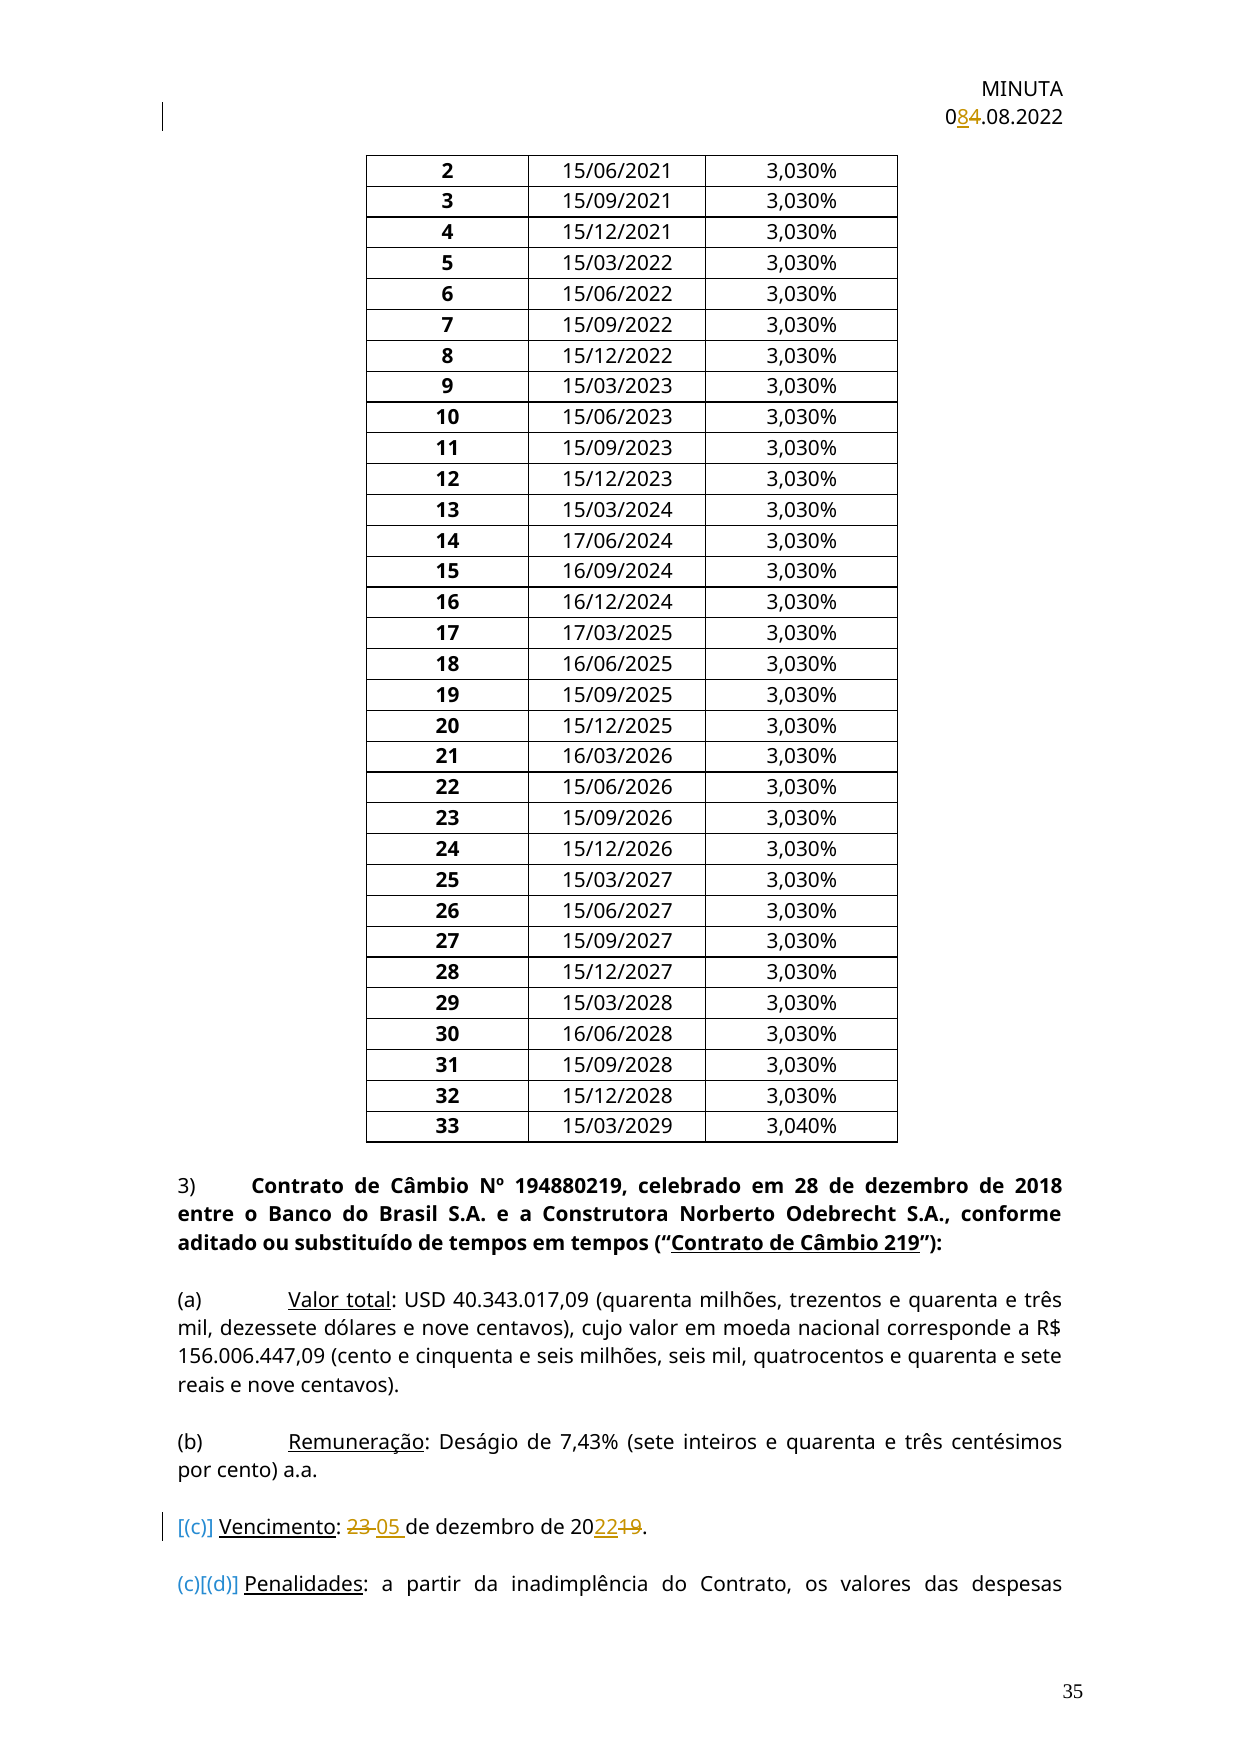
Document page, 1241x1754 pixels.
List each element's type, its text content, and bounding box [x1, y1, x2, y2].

table_cell 3,030% [706, 341, 897, 371]
table_cell 28 [367, 958, 528, 987]
table_cell 3,030% [706, 896, 897, 926]
table_cell 3 [367, 187, 528, 216]
table_cell 15/09/2028 [529, 1050, 705, 1080]
table_cell 3,030% [706, 557, 897, 586]
table_cell 3,030% [706, 495, 897, 525]
table_cell 11 [367, 433, 528, 463]
table_cell 3,030% [706, 834, 897, 864]
table_cell 16/12/2024 [529, 588, 705, 617]
table_cell 15/03/2024 [529, 495, 705, 525]
table_cell 15/12/2028 [529, 1081, 705, 1111]
table_cell 15/12/2026 [529, 834, 705, 864]
table_cell 3,030% [706, 773, 897, 802]
table_cell 15/12/2027 [529, 958, 705, 987]
table_cell 3,030% [706, 588, 897, 617]
table_cell 15/09/2022 [529, 310, 705, 340]
table_cell 15/03/2027 [529, 865, 705, 895]
table_cell 25 [367, 865, 528, 895]
table_cell 3,030% [706, 433, 897, 463]
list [177, 1569, 1063, 1597]
list Contrato de Câmbio Nº 194880219, celebrado em 28 de dezembro de 2018 entre o Banco do Brasil S.A. e a Construtora Norberto Odebrecht S.A., conforme aditado ou substituído de tempos em tempos (“Contrato de Câmbio 219”): [177, 1171, 1063, 1256]
table_cell 26 [367, 896, 528, 926]
table_cell 3,030% [706, 927, 897, 956]
table_cell 8 [367, 341, 528, 371]
table_cell 3,030% [706, 618, 897, 648]
table_cell 3,030% [706, 218, 897, 247]
table_cell 30 [367, 1019, 528, 1049]
table_cell 17/06/2024 [529, 526, 705, 556]
list Valor total: USD 40.343.017,09 (quarenta milhões, trezentos e quarenta e três mil, dezessete dólares e nove centavos), cujo valor em moeda nacional corresponde a R$ 156.006.447,09 (cento e cinquenta e seis milhões, seis mil, quatrocentos e quarenta e sete reais e nove centavos). [177, 1285, 1063, 1398]
table_cell 31 [367, 1050, 528, 1080]
table_cell 5 [367, 248, 528, 278]
table_cell 9 [367, 372, 528, 401]
table_cell 29 [367, 988, 528, 1018]
table_cell 19 [367, 680, 528, 710]
table_cell 17/03/2025 [529, 618, 705, 648]
table_cell 24 [367, 834, 528, 864]
table_cell 3,030% [706, 865, 897, 895]
table_cell 22 [367, 773, 528, 802]
table_cell 15/12/2023 [529, 464, 705, 494]
table_cell 3,040% [706, 1112, 897, 1141]
table_cell 2 [367, 156, 528, 186]
table_cell 23 [367, 803, 528, 833]
table_cell 4 [367, 218, 528, 247]
table_cell 15/09/2027 [529, 927, 705, 956]
table_cell 10 [367, 403, 528, 432]
list Remuneração: Deságio de 7,43% (sete inteiros e quarenta e três centésimos por cento) a.a. [177, 1427, 1063, 1484]
table_cell 15/06/2026 [529, 773, 705, 802]
table_cell 3,030% [706, 526, 897, 556]
table_cell 15/06/2021 [529, 156, 705, 186]
table_cell 3,030% [706, 464, 897, 494]
table_cell 3,030% [706, 372, 897, 401]
table_cell 12 [367, 464, 528, 494]
table_cell 15/09/2021 [529, 187, 705, 216]
table_cell 16 [367, 588, 528, 617]
table_cell 3,030% [706, 279, 897, 309]
table_cell 27 [367, 927, 528, 956]
table_cell 3,030% [706, 742, 897, 771]
table_cell 3,030% [706, 1050, 897, 1080]
table_cell 3,030% [706, 649, 897, 679]
table_cell 7 [367, 310, 528, 340]
table_cell 15 [367, 557, 528, 586]
table_cell 15/06/2023 [529, 403, 705, 432]
table_cell 15/12/2021 [529, 218, 705, 247]
table_cell 16/03/2026 [529, 742, 705, 771]
table_cell 15/03/2029 [529, 1112, 705, 1141]
table_cell 3,030% [706, 680, 897, 710]
table_cell 3,030% [706, 156, 897, 186]
table_cell 3,030% [706, 310, 897, 340]
table_cell 3,030% [706, 803, 897, 833]
table_cell 15/09/2023 [529, 433, 705, 463]
table_cell 16/06/2025 [529, 649, 705, 679]
table_cell 3,030% [706, 248, 897, 278]
table_cell 20 [367, 711, 528, 741]
table_cell 14 [367, 526, 528, 556]
table_cell 15/09/2026 [529, 803, 705, 833]
table_cell 15/06/2022 [529, 279, 705, 309]
table_cell 15/12/2022 [529, 341, 705, 371]
table_cell 15/06/2027 [529, 896, 705, 926]
table_cell 13 [367, 495, 528, 525]
table_cell 6 [367, 279, 528, 309]
table_cell 16/06/2028 [529, 1019, 705, 1049]
list Vencimento: de dezembro de 20. [177, 1512, 1063, 1541]
table_cell 15/03/2023 [529, 372, 705, 401]
table_cell 3,030% [706, 988, 897, 1018]
table_cell 3,030% [706, 187, 897, 216]
table_cell 15/09/2025 [529, 680, 705, 710]
table_cell 32 [367, 1081, 528, 1111]
table_cell 18 [367, 649, 528, 679]
table_cell 17 [367, 618, 528, 648]
table_cell 33 [367, 1112, 528, 1141]
table_cell 21 [367, 742, 528, 771]
table_cell 15/12/2025 [529, 711, 705, 741]
table_cell 3,030% [706, 1081, 897, 1111]
table_cell 15/03/2022 [529, 248, 705, 278]
table_cell 3,030% [706, 403, 897, 432]
table_cell 3,030% [706, 711, 897, 741]
table_cell 3,030% [706, 958, 897, 987]
table_cell 3,030% [706, 1019, 897, 1049]
table_cell 16/09/2024 [529, 557, 705, 586]
table_cell 15/03/2028 [529, 988, 705, 1018]
